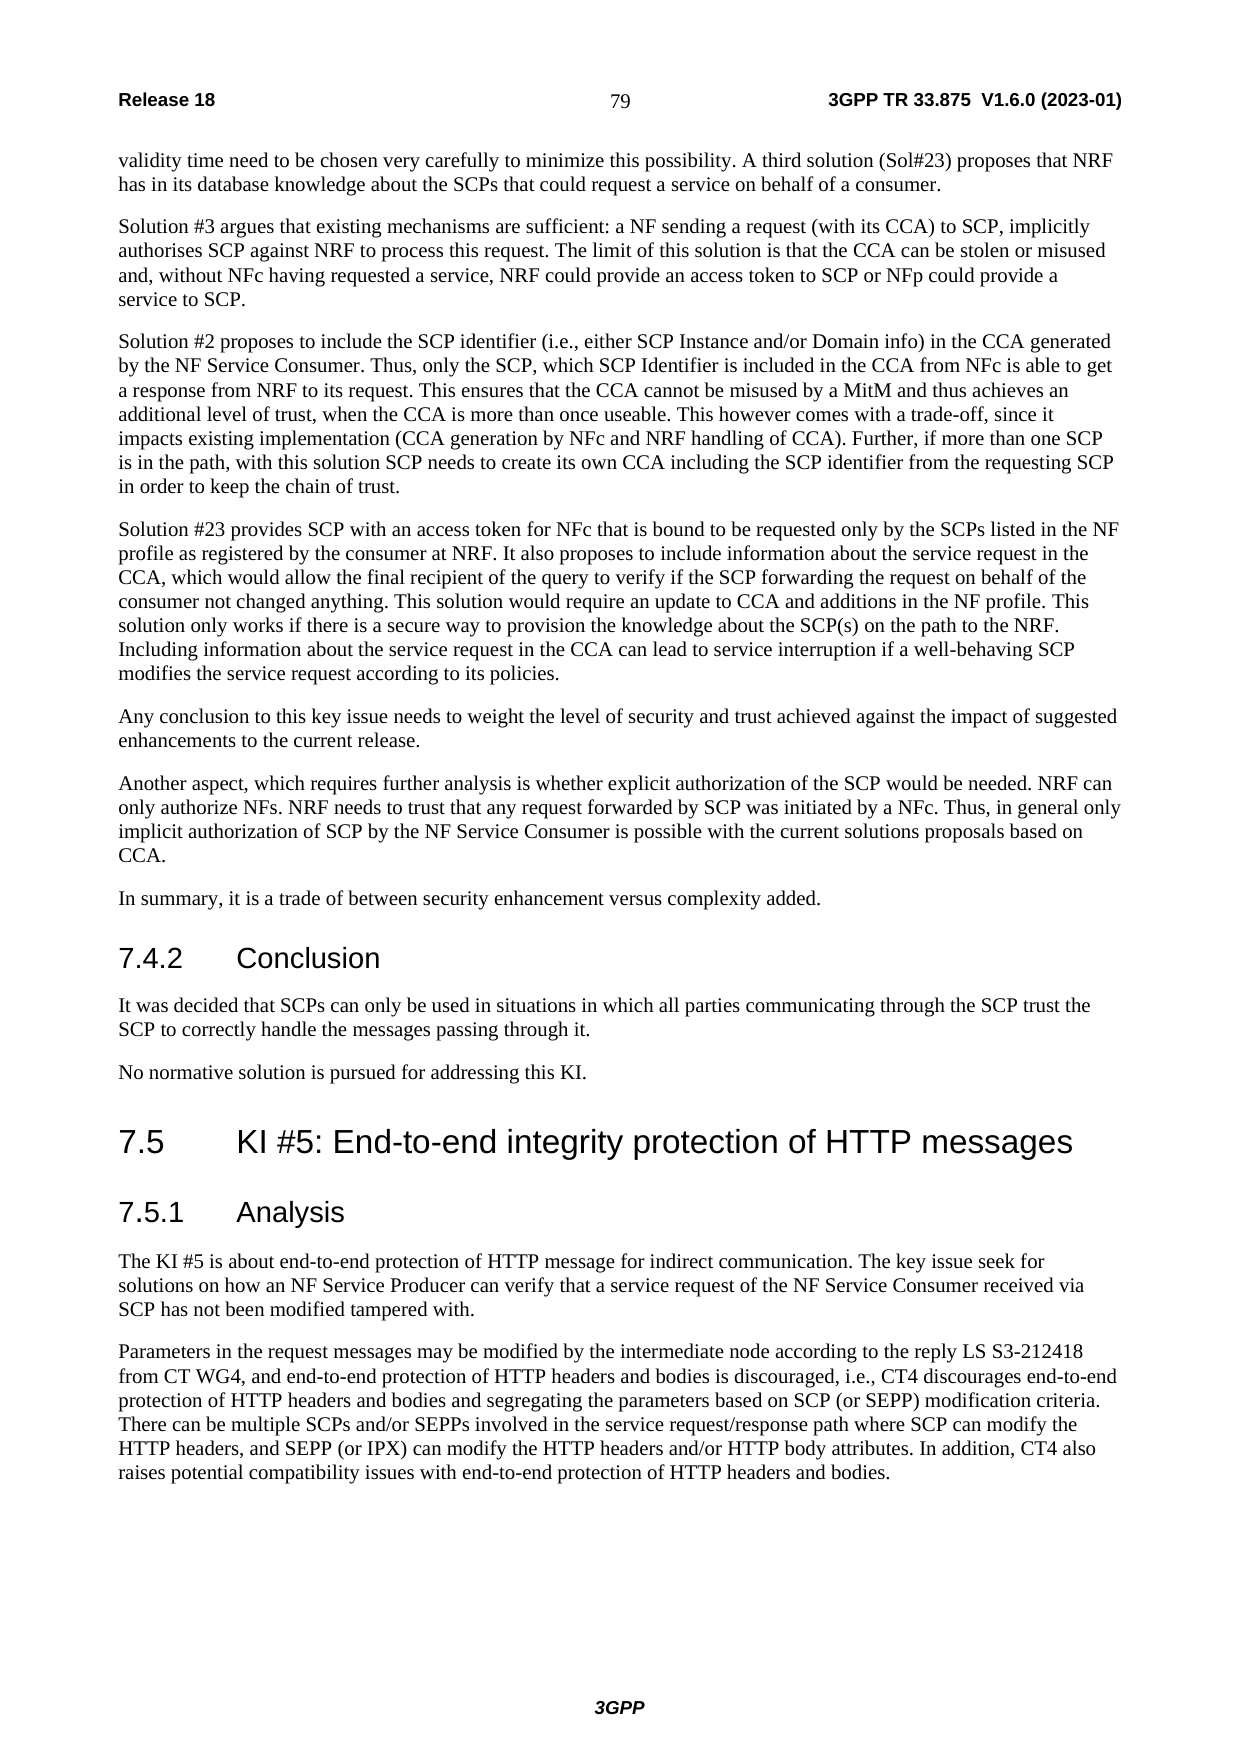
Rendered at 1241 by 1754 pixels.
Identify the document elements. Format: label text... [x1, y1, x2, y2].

subtitle 7.4.2 Conclusion [118, 941, 1122, 974]
text Solution #23 provides SCP with an access token for NFc that is bound to be requested only by the SCPs listed in the NF profile as registered by the consumer at NRF. It also proposes to include information about the service request in the CCA, which would allow the final recipient of the query to verify if the SCP forwarding the request on behalf of the consumer not changed anything. This solution would require an update to CCA and additions in the NF profile. This solution only works if there is a secure way to provision the knowledge about the SCP(s) on the path to the NRF. Including information about the service request in the CCA can lead to service interruption if a well-behaving SCP modifies the service request according to its policies. [118, 517, 1122, 685]
text In summary, it is a trade of between security enhancement versus complexity added. [118, 886, 1122, 910]
text No normative solution is pursued for addressing this KI. [118, 1060, 1122, 1084]
subtitle 7.5.1 Analysis [118, 1191, 1122, 1230]
text Solution #2 proposes to include the SCP identifier (i.e., either SCP Instance and/or Domain info) in the CCA generated by the NF Service Consumer. Thus, only the SCP, which SCP Identifier is included in the CCA from NFc is able to get a response from NRF to its request. This ensures that the CCA cannot be misused by a MitM and thus achieves an additional level of trust, when the CCA is more than once useable. This however comes with a trade-off, since it impacts existing implementation (CCA generation by NFc and NRF handling of CCA). Further, if more than one SCP is in the path, with this solution SCP needs to create its own CCA including the SCP identifier from the requesting SCP in order to keep the chain of trust. [118, 329, 1122, 498]
text Any conclusion to this key issue needs to weight the level of security and trust achieved against the impact of suggested enhancements to the current release. [118, 704, 1122, 752]
text Parameters in the request messages may be modified by the intermediate node according to the reply LS S3-212418 from CT WG4, and end-to-end protection of HTTP headers and bodies is discouraged, i.e., CT4 discourages end-to-end protection of HTTP headers and bodies and segregating the parameters based on SCP (or SEPP) modification criteria. There can be multiple SCPs and/or SEPPs involved in the service request/response path where SCP can modify the HTTP headers, and SEPP (or IPX) can modify the HTTP headers and/or HTTP body attributes. In addition, CT4 also raises potential compatibility issues with end-to-end protection of HTTP headers and bodies. [118, 1339, 1122, 1484]
text The KI #5 is about end-to-end protection of HTTP message for indirect communication. The key issue seek for solutions on how an NF Service Producer can verify that a service request of the NF Service Consumer received via SCP has not been modified tampered with. [118, 1248, 1122, 1321]
text Solution #3 argues that existing mechanisms are sufficient: a NF sending a request (with its CCA) to SCP, implicitly authorises SCP against NRF to process this request. The limit of this solution is that the CCA can be stolen or misused and, without NFc having requested a service, NRF could provide an access token to SCP or NFp could provide a service to SCP. [118, 214, 1122, 311]
text It was decided that SCPs can only be used in situations in which all parties communicating through the SCP trust the SCP to correctly handle the messages passing through it. [118, 993, 1122, 1041]
subtitle 7.5 KI #5: End-to-end integrity protection of HTTP messages [118, 1122, 1122, 1160]
text Another aspect, which requires further analysis is whether explicit authorization of the SCP would be needed. NRF can only authorize NFs. NRF needs to trust that any request forwarded by SCP was initiated by a NFc. Thus, in general only implicit authorization of SCP by the NF Service Consumer is possible with the current solutions proposals based on CCA. [118, 771, 1122, 867]
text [118, 147, 1122, 196]
